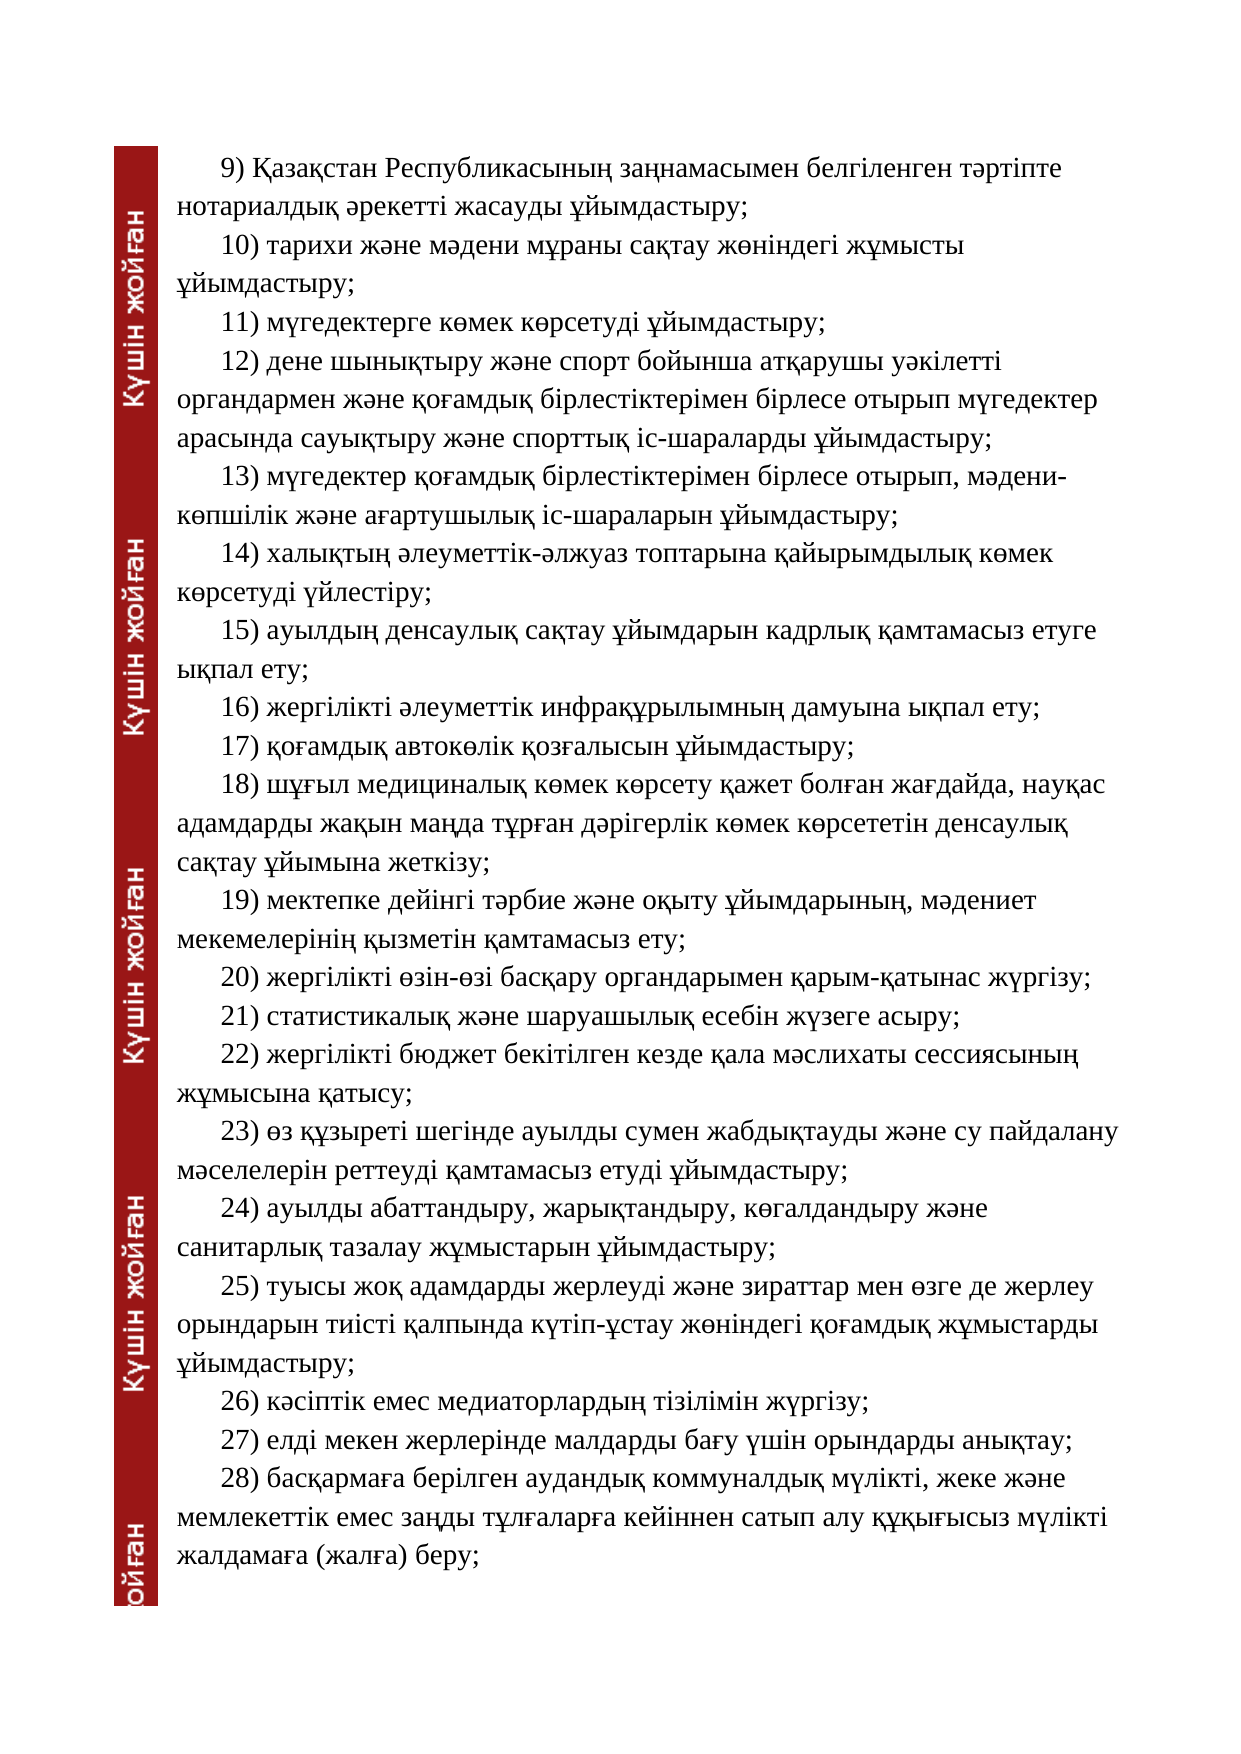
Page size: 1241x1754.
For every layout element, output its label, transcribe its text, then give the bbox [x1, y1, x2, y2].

picture [114, 1571, 158, 1606]
picture [114, 146, 158, 150]
